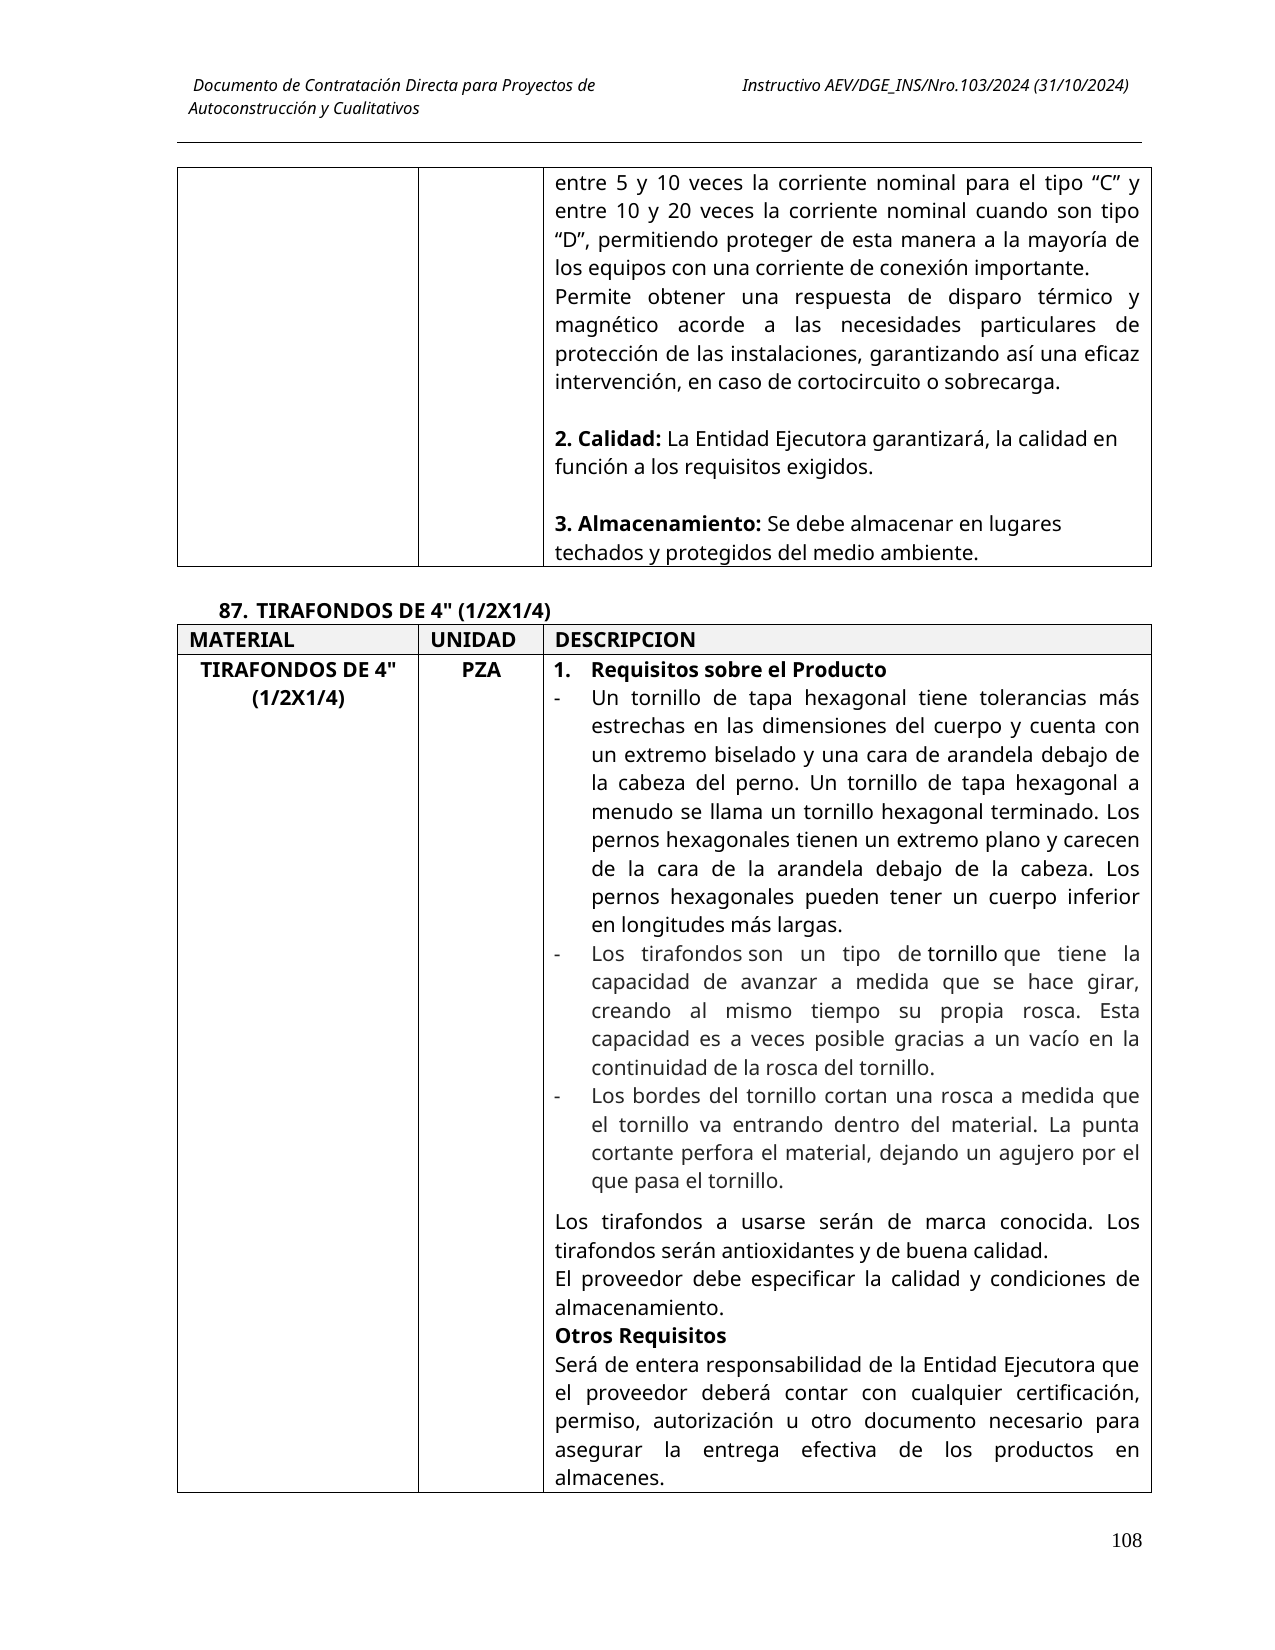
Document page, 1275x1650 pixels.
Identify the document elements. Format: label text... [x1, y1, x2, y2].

list TIRAFONDOS DE 4" (1/2X1/4) [219, 596, 1142, 624]
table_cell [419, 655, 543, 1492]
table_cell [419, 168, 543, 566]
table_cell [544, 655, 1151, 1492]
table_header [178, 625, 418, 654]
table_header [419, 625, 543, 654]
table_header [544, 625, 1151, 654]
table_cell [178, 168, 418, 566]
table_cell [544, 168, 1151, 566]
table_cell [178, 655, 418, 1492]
